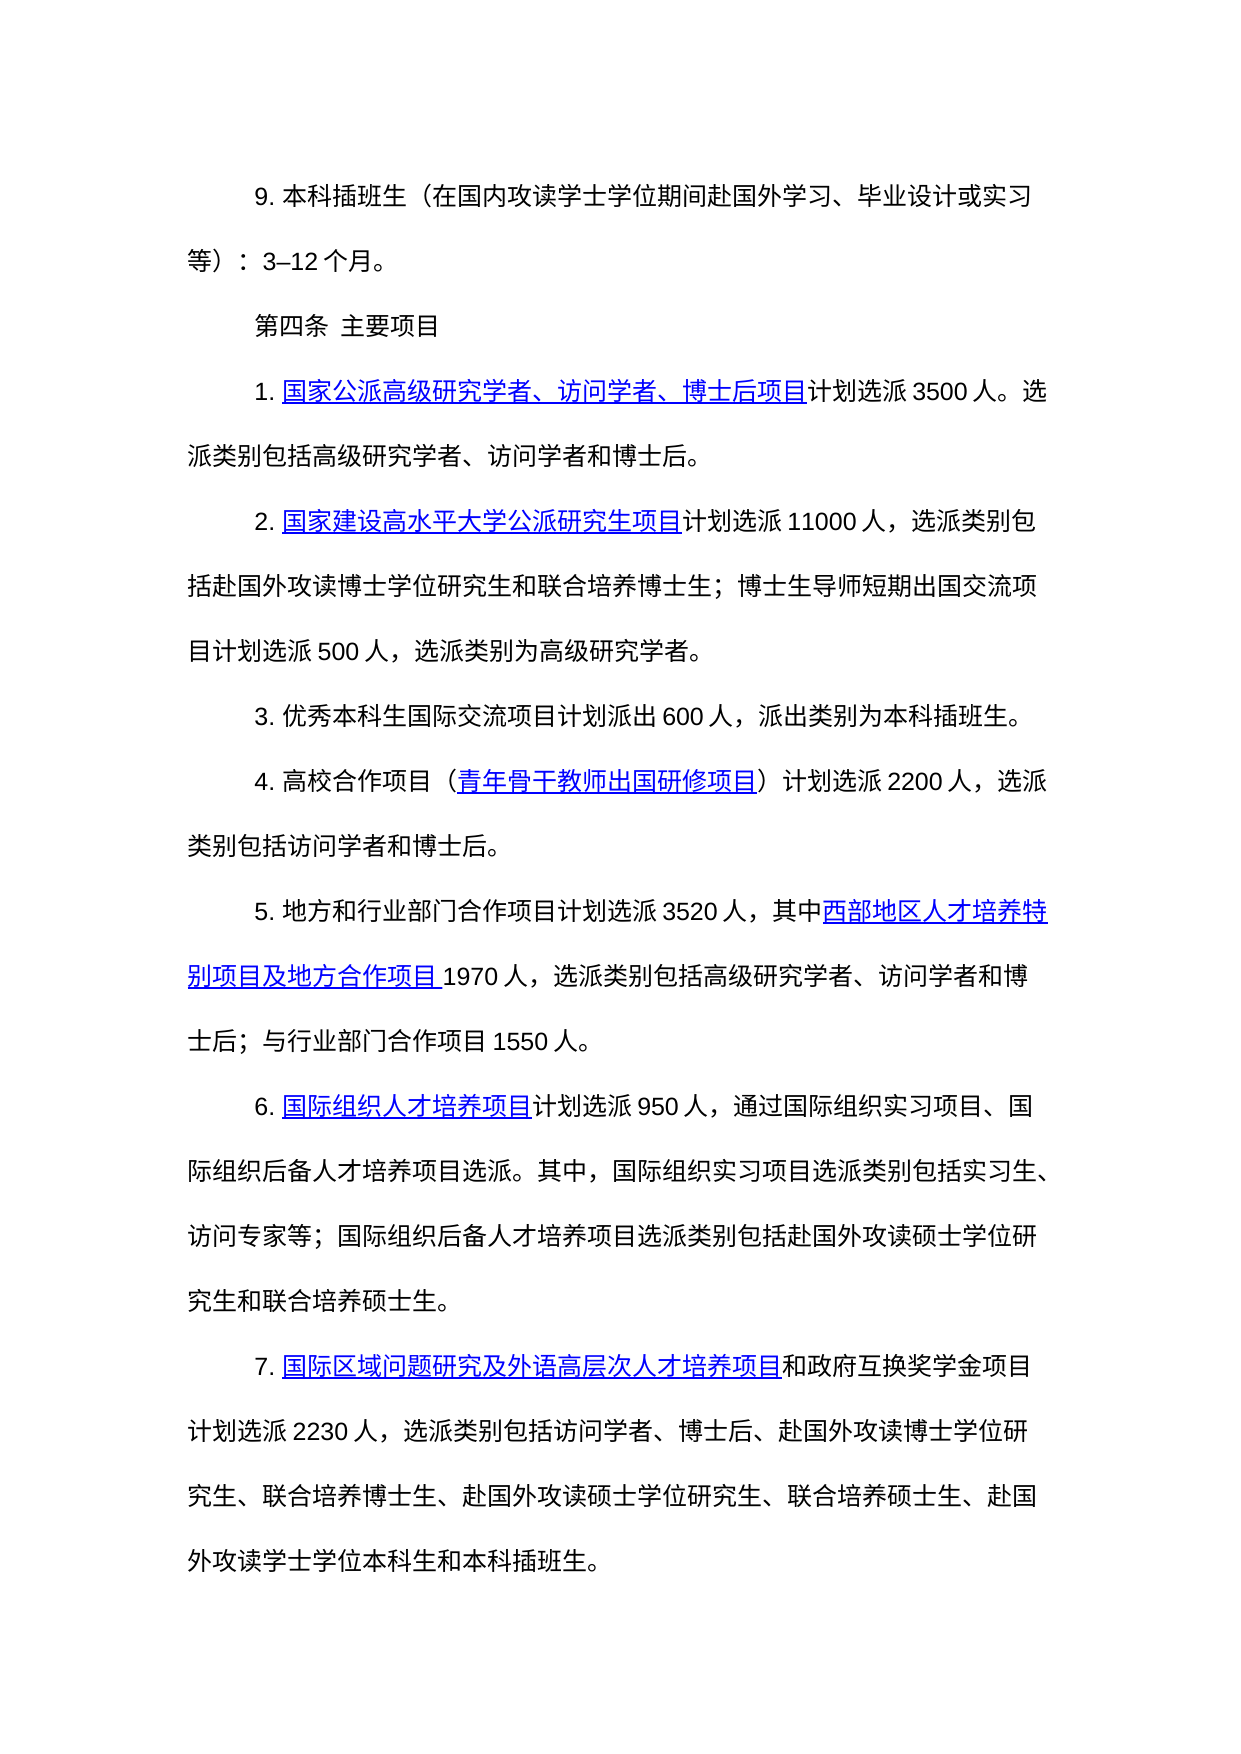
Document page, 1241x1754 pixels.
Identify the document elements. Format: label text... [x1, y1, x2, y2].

text 第四条 主要项目 [187, 292, 1053, 357]
text 7. 国际区域问题研究及外语高层次人才培养项目和政府互换奖学金项目计划选派2230人，选派类别包括访问学者、博士后、赴国外攻读博士学位研究生、联合培养博士生、赴国外攻读硕士学位研究生、联合培养硕士生、赴国外攻读学士学位本科生和本科插班生。 [187, 1332, 1053, 1592]
text 3. 优秀本科生国际交流项目计划派出600人，派出类别为本科插班生。 [187, 682, 1053, 747]
text 4. 高校合作项目（青年骨干教师出国研修项目）计划选派2200人，选派类别包括访问学者和博士后。 [187, 747, 1053, 877]
text 5. 地方和行业部门合作项目计划选派3520人，其中西部地区人才培养特别项目及地方合作项目1970人，选派类别包括高级研究学者、访问学者和博士后；与行业部门合作项目1550人。 [187, 877, 1053, 1072]
text 2. 国家建设高水平大学公派研究生项目计划选派11000人，选派类别包括赴国外攻读博士学位研究生和联合培养博士生；博士生导师短期出国交流项目计划选派500人，选派类别为高级研究学者。 [187, 487, 1053, 682]
text 6. 国际组织人才培养项目计划选派950人，通过国际组织实习项目、国际组织后备人才培养项目选派。其中，国际组织实习项目选派类别包括实习生、访问专家等；国际组织后备人才培养项目选派类别包括赴国外攻读硕士学位研究生和联合培养硕士生。 [187, 1072, 1053, 1332]
text 9. 本科插班生（在国内攻读学士学位期间赴国外学习、毕业设计或实习等）：3–12个月。 [187, 162, 1053, 292]
text 1. 国家公派高级研究学者、访问学者、博士后项目计划选派3500人。选派类别包括高级研究学者、访问学者和博士后。 [187, 357, 1053, 487]
